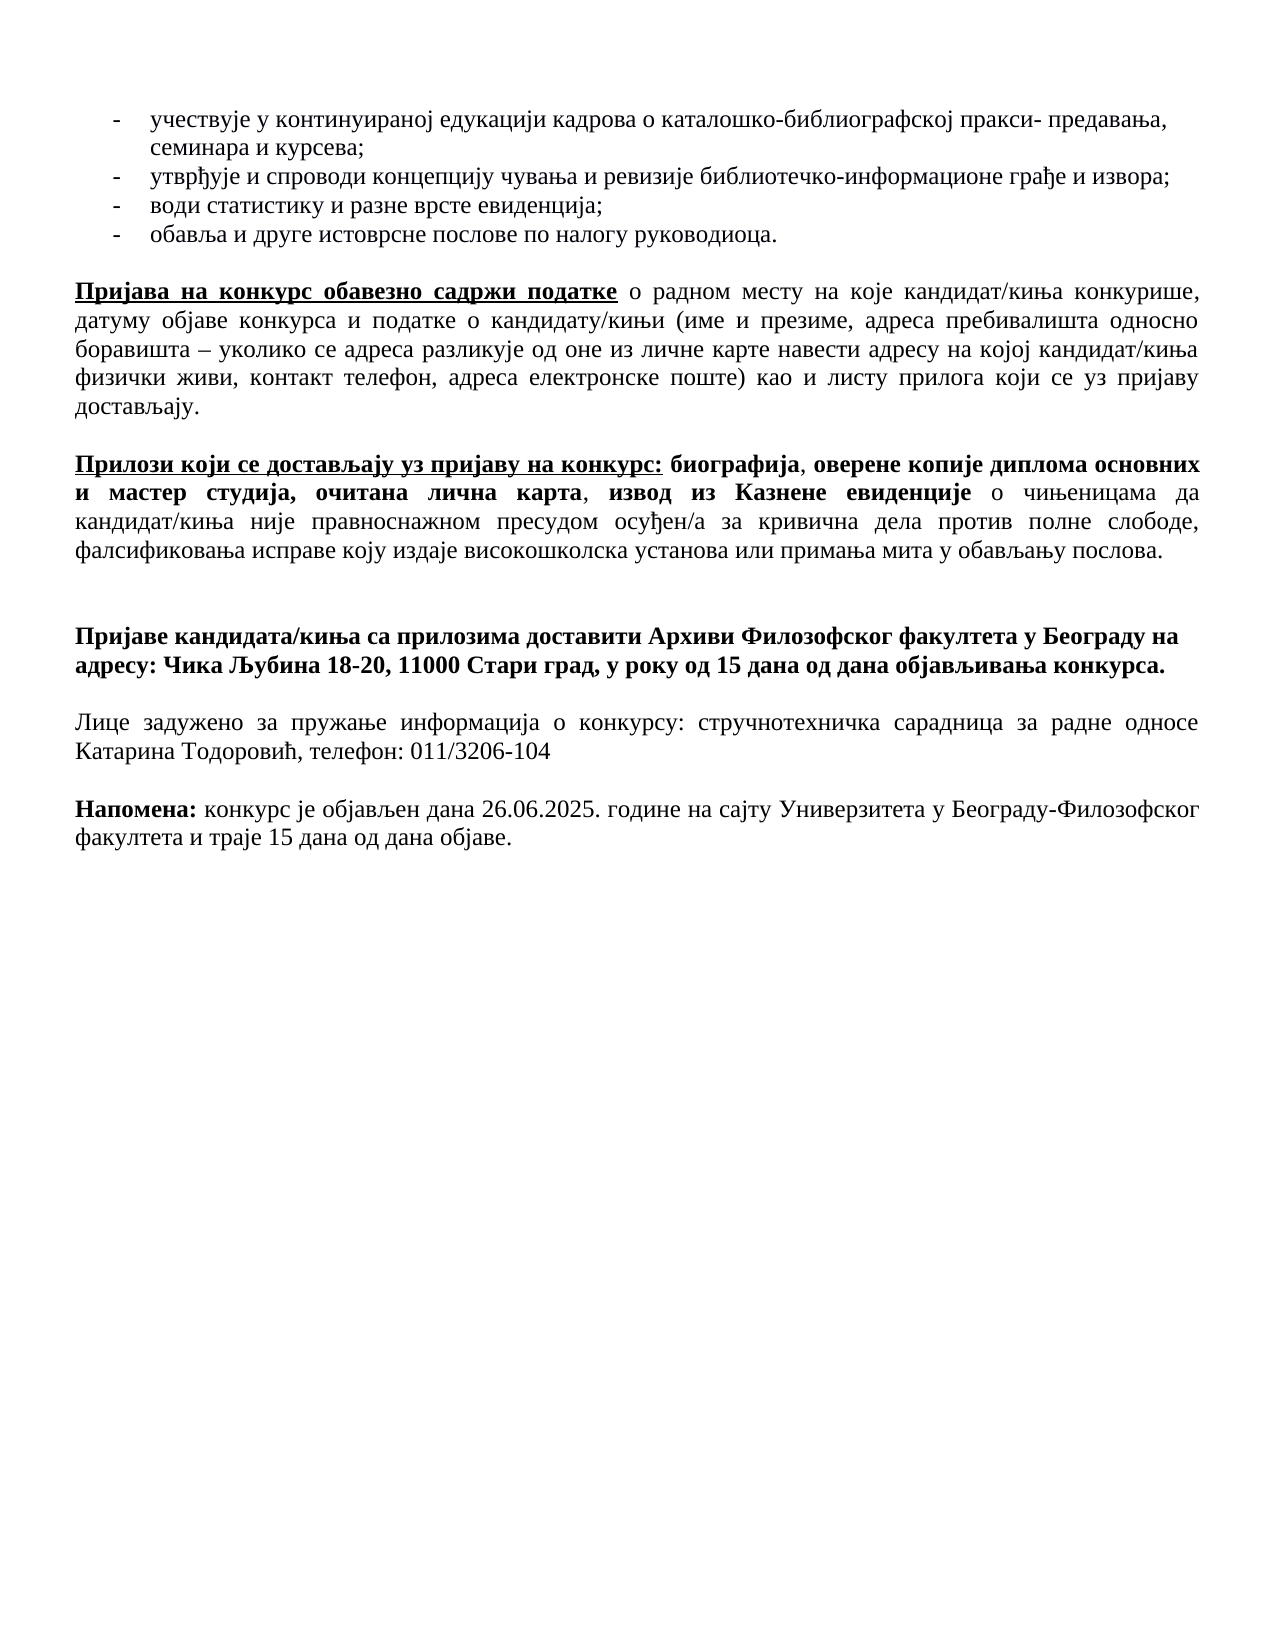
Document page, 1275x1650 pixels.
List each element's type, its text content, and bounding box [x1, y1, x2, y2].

list учествује у континуираној едукацији кадрова о каталошко-библиографској пракси- предавања, семинара и курсева; [112, 104, 1200, 161]
text Лице задужено за пружање информација о конкурсу: стручнотехничка сарадница за радне односе Катарина Тодоровић, телефон: 011/3206-104 [75, 707, 1200, 765]
list утврђује и спроводи концепцију чувања и ревизије библиотечко-информационе грађе и извора; [112, 161, 1200, 190]
text Прилози који се достављају уз пријаву на конкурс: биографија, оверене копије диплома основних и мастер студија, очитана лична карта, извод из Казнене евиденције о чињеницама да кандидат/киња није правноснажном пресудом осуђен/а за кривичнa делa против полне слободе, фалсификовања исправе коју издаје високошколска установа или примања мита у обављању послова. [75, 449, 1200, 564]
text Пријаве кандидата/киња са прилозима доставити Архиви Филозофског факултета у Београду на адресу: Чика Љубина 18-20, 11000 Стари град, у року од 15 дана од дана објављивања конкурса. [75, 621, 1200, 679]
list обавља и друге истоврсне послове по налогу руководиоца. [112, 219, 1200, 247]
list води статистику и разне врсте евиденција; [112, 190, 1200, 219]
text Напомена: конкурс је објављен дана 26.06.2025. године на сајту Универзитета у Београду-Филозофског факултета и траје 15 дана од дана објаве. [75, 794, 1200, 851]
text Пријава на конкурс обавезно садржи податке о радном месту на које кандидат/киња конкурише, датуму објаве конкурса и податке о кандидату/кињи (име и презиме, адреса пребивалишта односно боравишта – уколико се адреса разликује од оне из личне карте навести адресу на којој кандидат/киња физички живи, контакт телефон, адреса електронске поште) као и листу прилога који се уз пријаву достављају. [75, 276, 1200, 420]
